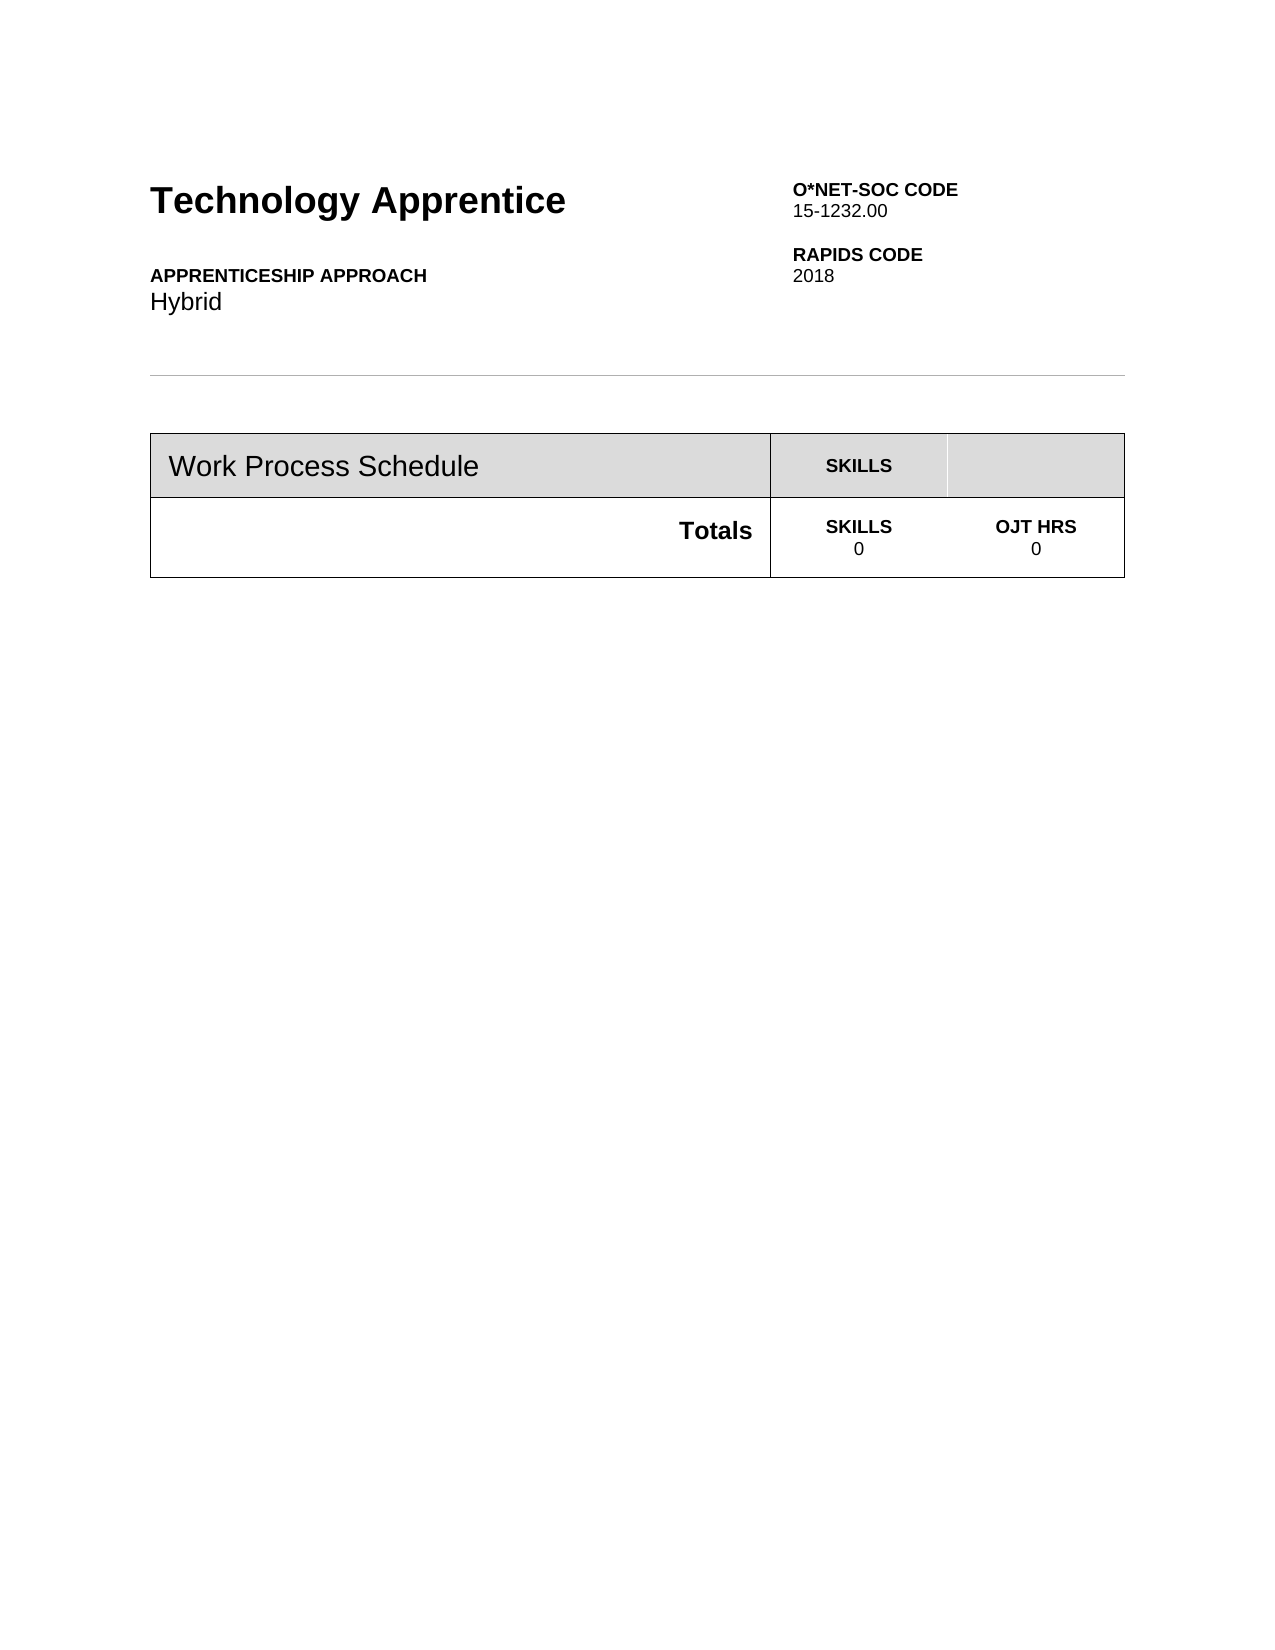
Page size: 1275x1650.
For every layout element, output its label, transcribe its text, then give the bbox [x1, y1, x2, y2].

text 15-1232.00 [793, 200, 1125, 222]
text 2018 [793, 265, 1125, 287]
table_header [948, 434, 1124, 497]
table_cell OJT HRS 0 [948, 498, 1124, 577]
text RAPIDS CODE [793, 243, 1125, 265]
table_cell Totals [151, 498, 770, 577]
table_header SKILLS [771, 434, 947, 497]
table_header Work Process Schedule [151, 434, 770, 497]
text O*NET-SOC CODE [793, 179, 1125, 200]
text APPRENTICESHIP APPROACH [150, 265, 719, 287]
text Technology Apprentice [150, 179, 719, 222]
text Hybrid [150, 287, 719, 315]
table_cell SKILLS 0 [771, 498, 947, 577]
